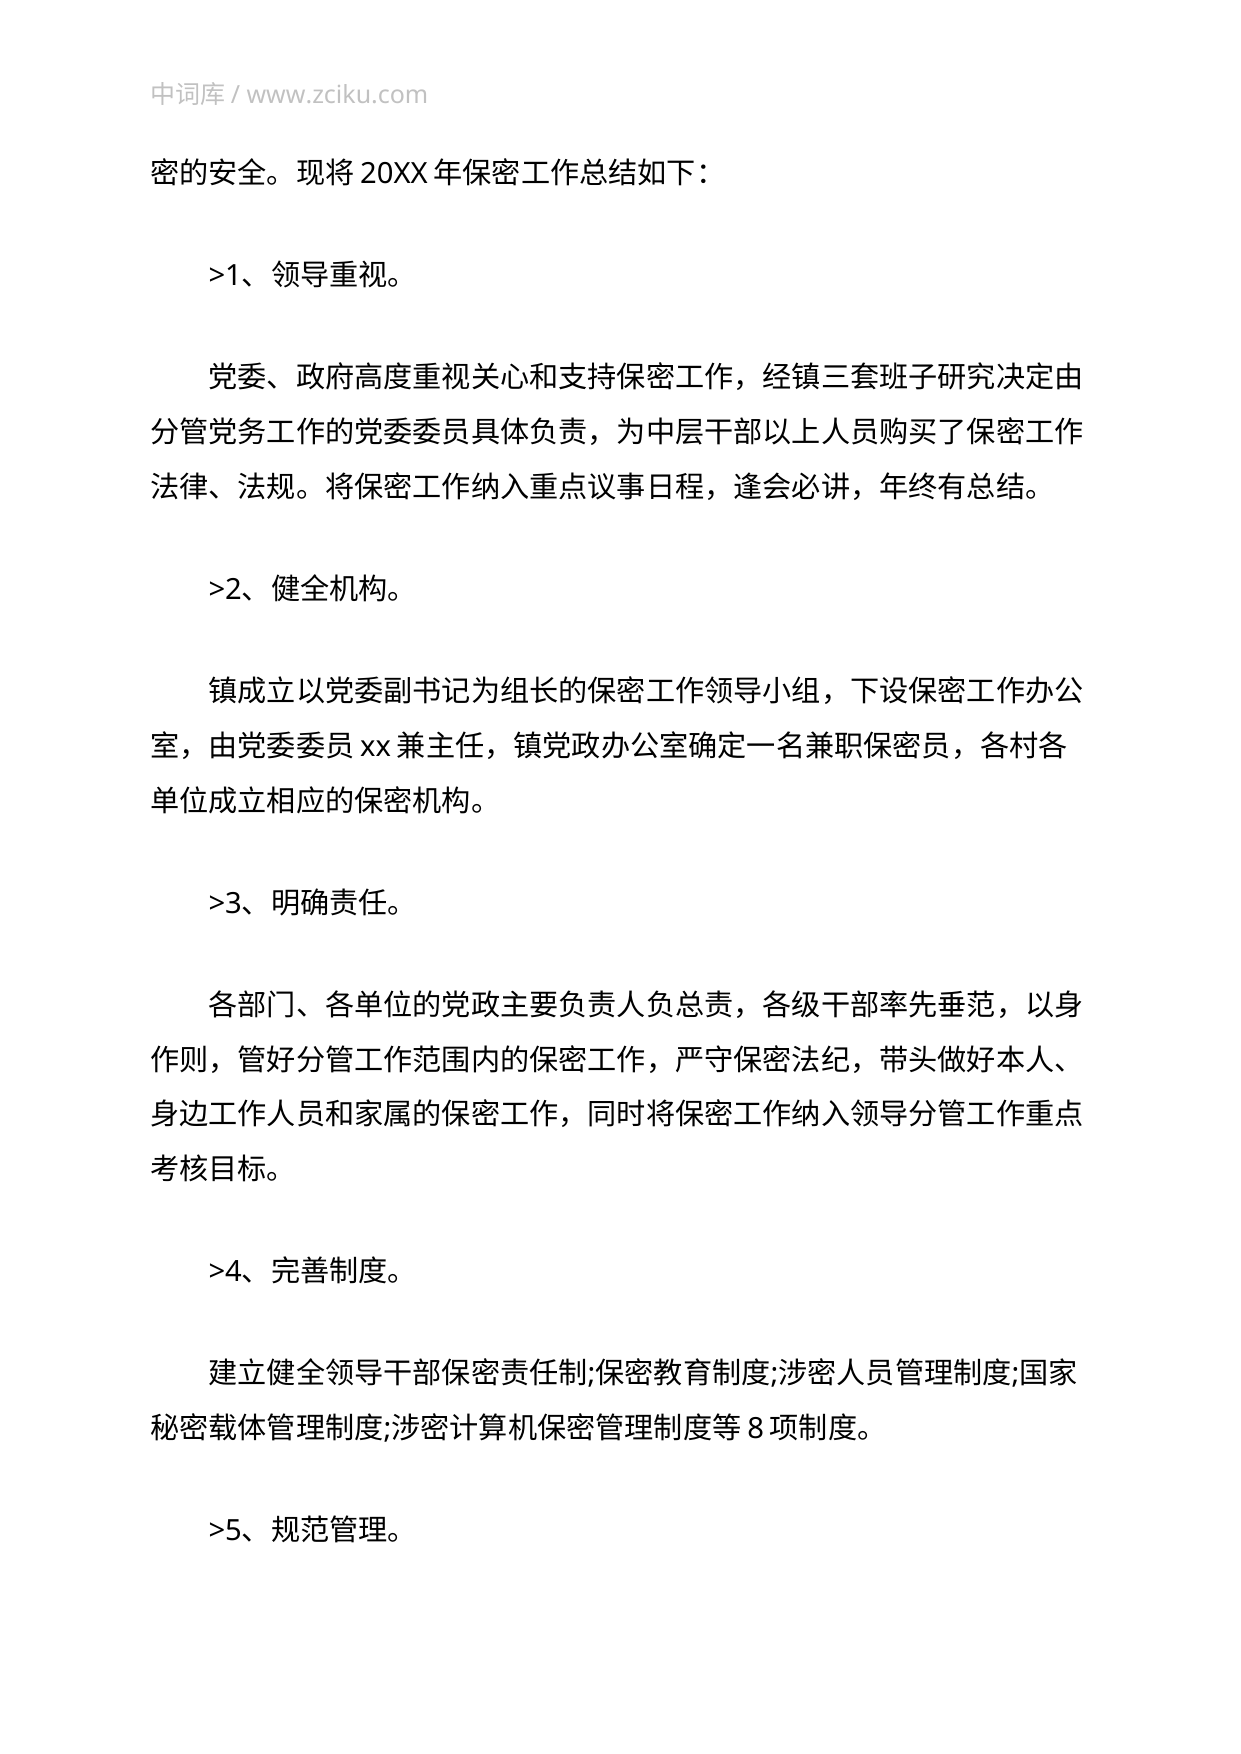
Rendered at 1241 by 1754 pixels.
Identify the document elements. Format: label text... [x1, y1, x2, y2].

text >1、领导重视。 [150, 252, 1090, 294]
text >5、规范管理。 [150, 1507, 1090, 1549]
text 镇成立以党委副书记为组长的保密工作领导小组，下设保密工作办公室，由党委委员xx兼主任，镇党政办公室确定一名兼职保密员，各村各单位成立相应的保密机构。 [150, 667, 1090, 820]
text 党委、政府高度重视关心和支持保密工作，经镇三套班子研究决定由分管党务工作的党委委员具体负责，为中层干部以上人员购买了保密工作法律、法规。将保密工作纳入重点议事日程，逢会必讲，年终有总结。 [150, 354, 1090, 506]
text 各部门、各单位的党政主要负责人负总责，各级干部率先垂范，以身作则，管好分管工作范围内的保密工作，严守保密法纪，带头做好本人、身边工作人员和家属的保密工作，同时将保密工作纳入领导分管工作重点考核目标。 [150, 981, 1090, 1188]
text >4、完善制度。 [150, 1248, 1090, 1290]
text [150, 150, 1090, 192]
text 建立健全领导干部保密责任制;保密教育制度;涉密人员管理制度;国家秘密载体管理制度;涉密计算机保密管理制度等8项制度。 [150, 1349, 1090, 1447]
text >3、明确责任。 [150, 879, 1090, 922]
text >2、健全机构。 [150, 566, 1090, 608]
